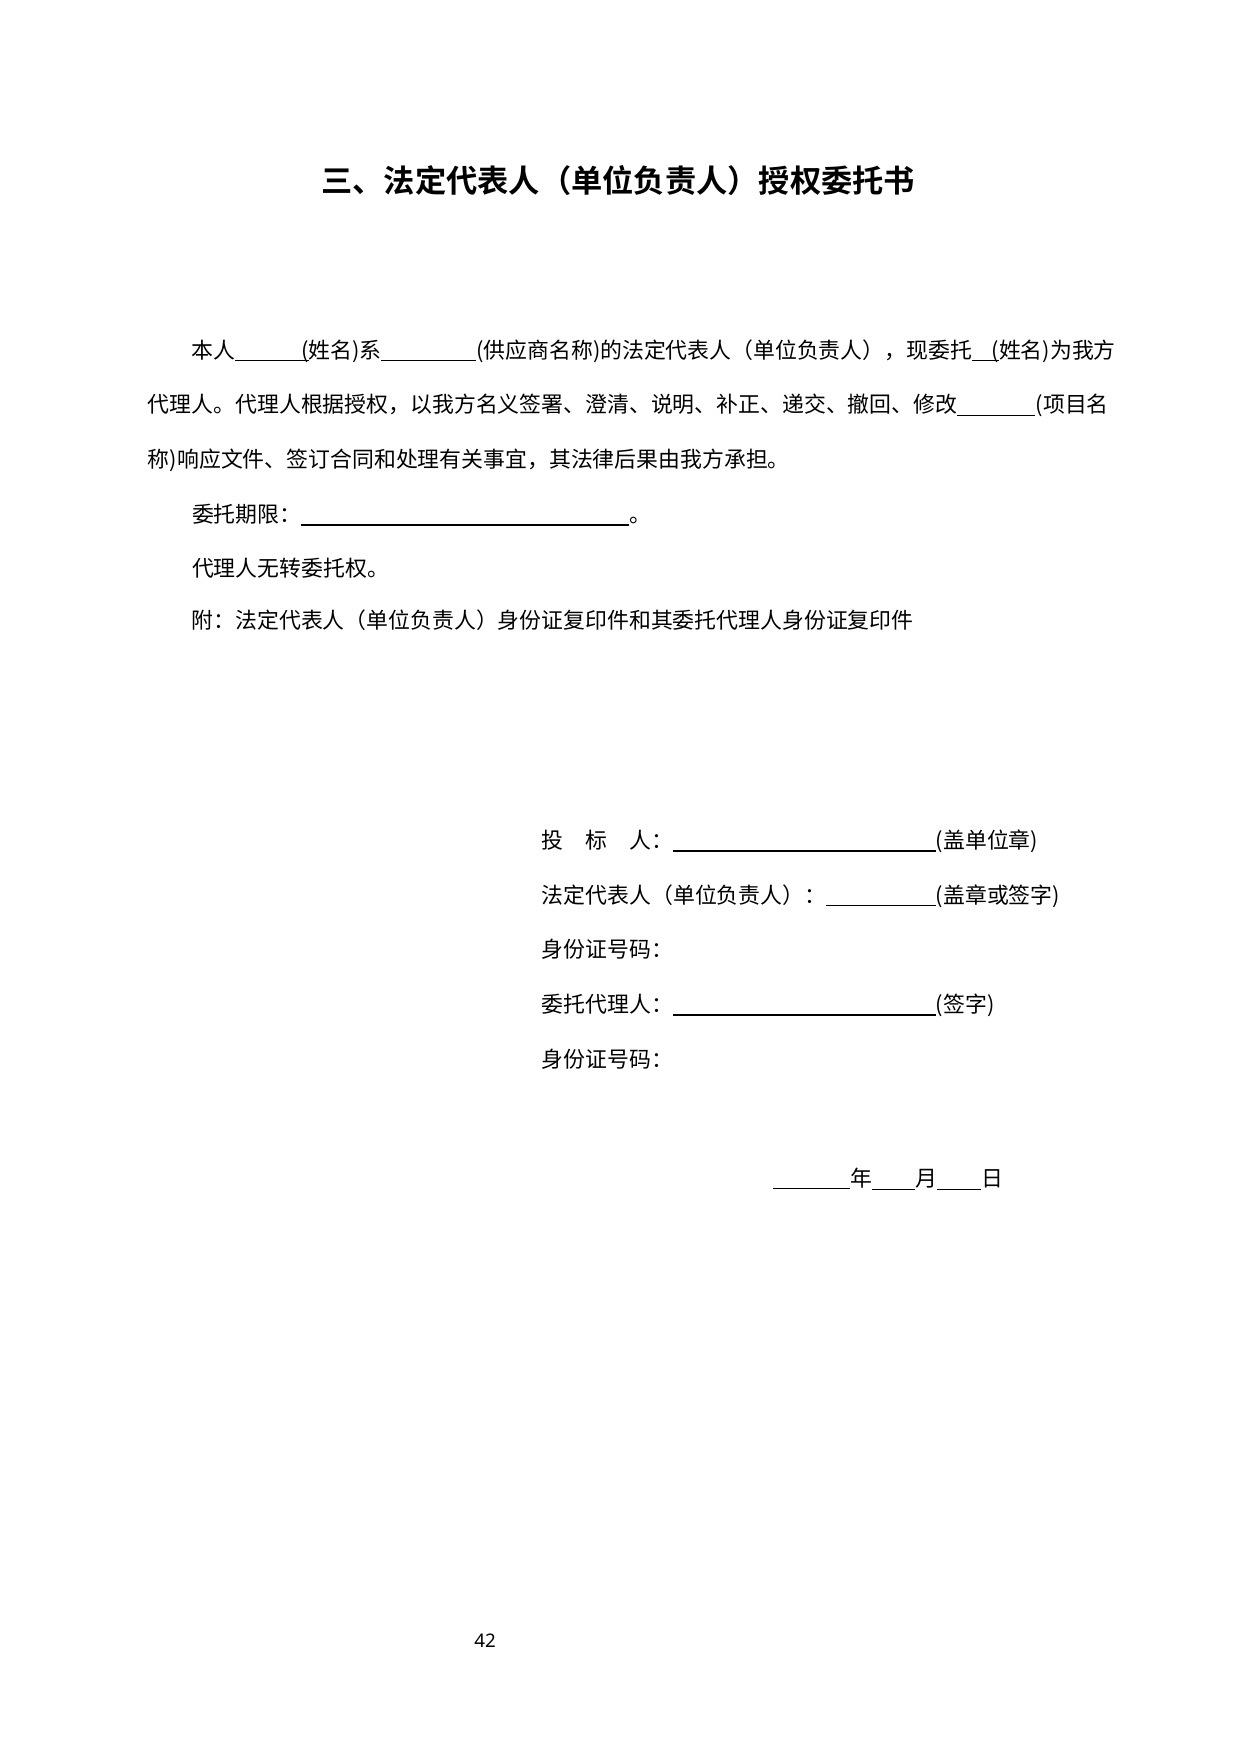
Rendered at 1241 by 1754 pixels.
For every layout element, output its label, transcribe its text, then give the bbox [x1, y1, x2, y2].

text 身份证号码： [542, 932, 1127, 964]
text 委托代理人： (签字) [542, 987, 1127, 1019]
text 年 月 日 [773, 1161, 1127, 1193]
text 本人 (姓名)系 (供应商名称)的法定代表人（单位负责人），现委托 (姓名)为我方代理人。代理人根据授权，以我方名义签署、澄清、说明、补正、递交、撤回、修改 (项目名称)响应文件、签订合同和处理有关事宜，其法律后果由我方承担。 [148, 333, 1127, 474]
text 委托期限： 。 [192, 497, 1127, 528]
text 代理人无转委托权。 [192, 551, 1127, 583]
text 附：法定代表人（单位负责人）身份证复印件和其委托代理人身份证复印件 [191, 606, 1127, 634]
text 法定代表人（单位负责人）： (盖章或签字) [542, 878, 1127, 909]
text 身份证号码： [542, 1042, 1127, 1073]
subtitle 三、法定代表人（单位负责人）授权委托书 [109, 156, 1127, 201]
text 投 标 人： (盖单位章) [542, 823, 1127, 855]
